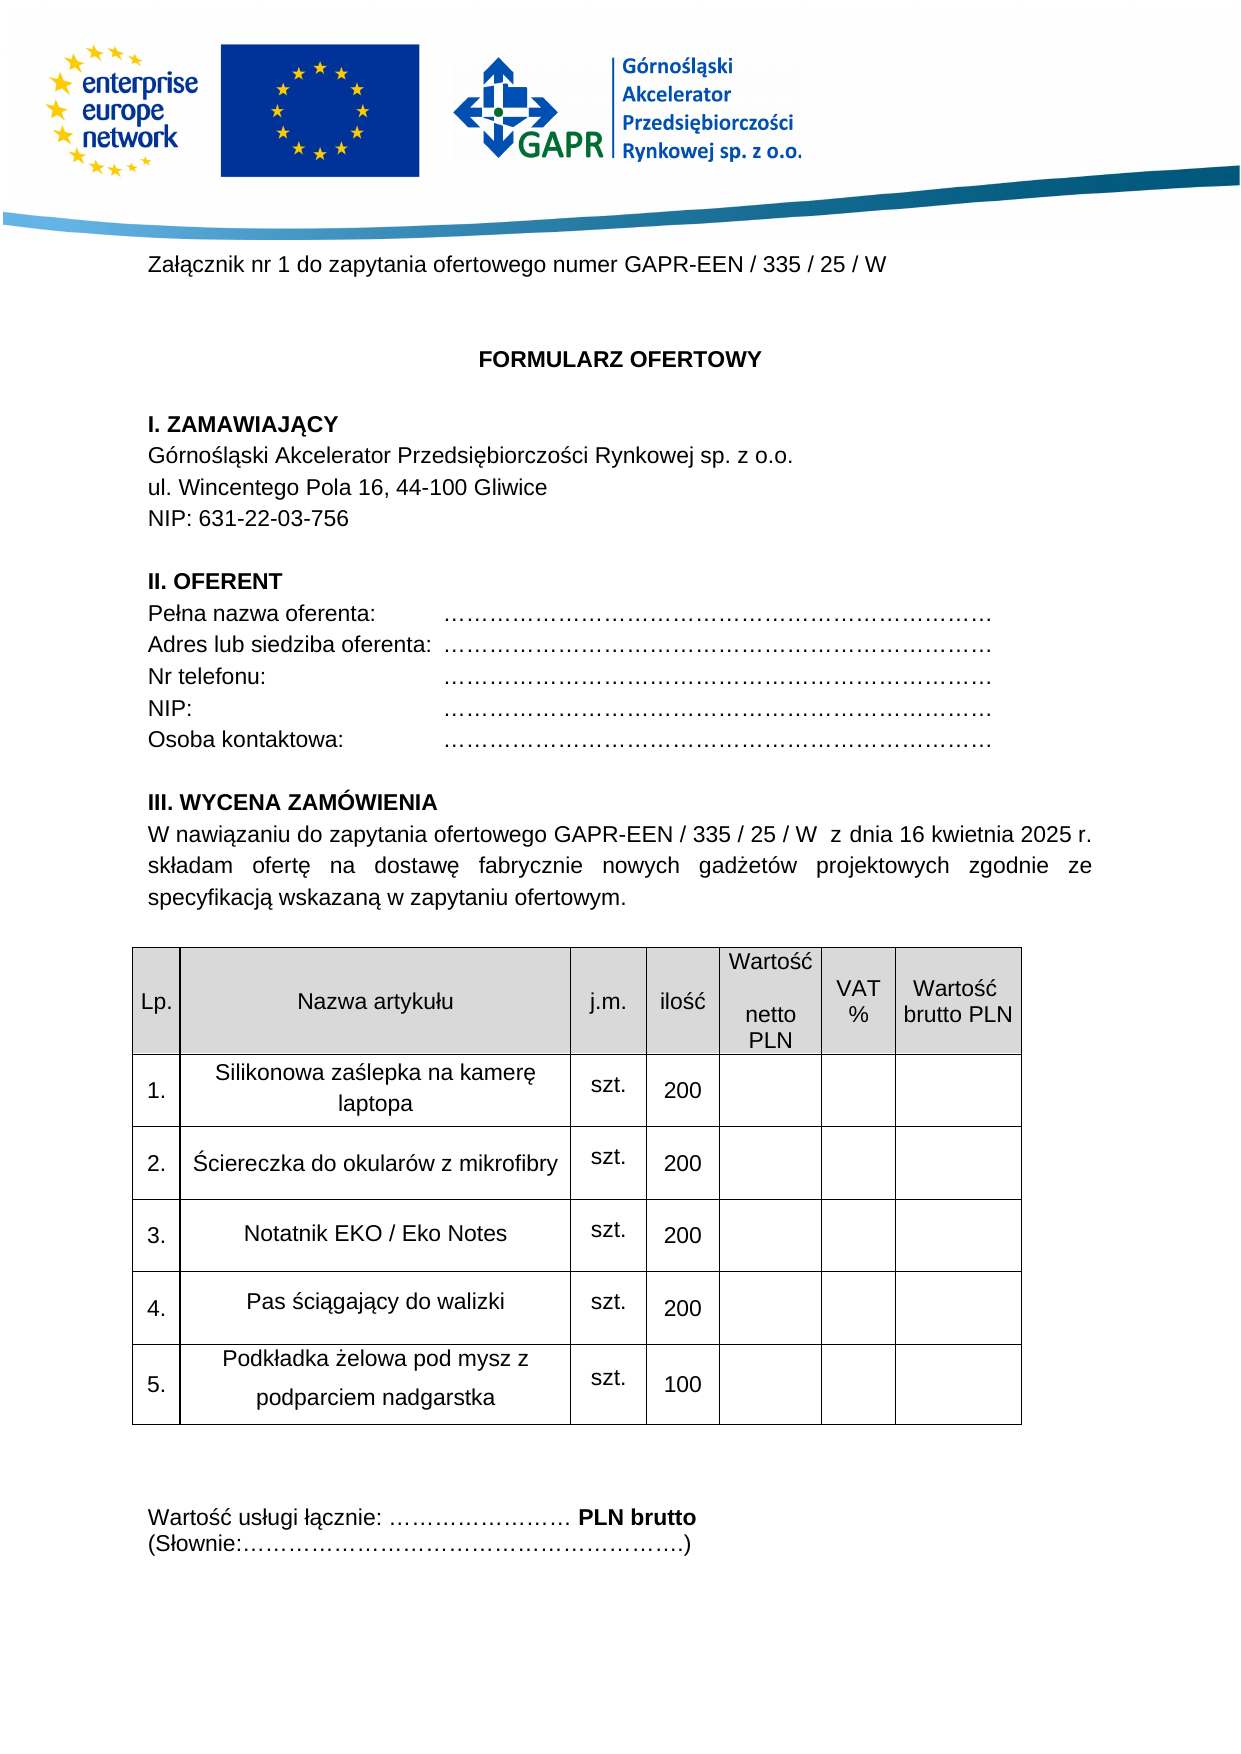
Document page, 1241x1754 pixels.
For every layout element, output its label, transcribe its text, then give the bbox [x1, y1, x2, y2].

text Nr telefonu: ……………………………………………………………… [148, 663, 1093, 689]
table_cell [896, 1055, 1021, 1126]
table_cell 1. [133, 1055, 179, 1126]
text (Słownie:………………………………………………….) [148, 1530, 1107, 1556]
table_cell szt. [571, 1345, 646, 1423]
table_cell 200 [647, 1272, 719, 1343]
table_header Lp. [133, 948, 179, 1053]
table_cell [822, 1345, 895, 1423]
table_cell Notatnik EKO / Eko Notes [181, 1200, 570, 1271]
table_cell [720, 1055, 821, 1126]
table_cell 200 [647, 1055, 719, 1126]
table_cell [720, 1272, 821, 1343]
table_header Nazwa artykułu [181, 948, 570, 1053]
picture [3, 2, 1240, 240]
table_cell 5. [133, 1345, 179, 1423]
table_cell [896, 1127, 1021, 1198]
text NIP: 631-22-03-756 [148, 505, 1093, 532]
text NIP: ……………………………………………………………… [148, 694, 1093, 721]
table_cell 4. [133, 1272, 179, 1343]
table_header VAT % [822, 948, 895, 1053]
table_cell 2. [133, 1127, 179, 1198]
text Wartość usługi łącznie: …………………… PLN brutto [148, 1504, 1107, 1530]
text FORMULARZ OFERTOWY [148, 346, 1093, 372]
table_cell [720, 1200, 821, 1271]
table_cell szt. [571, 1272, 646, 1343]
table_header Wartość brutto PLN [896, 948, 1021, 1053]
table_cell [822, 1127, 895, 1198]
table_cell [720, 1345, 821, 1423]
table_header j.m. [571, 948, 646, 1053]
table_cell [822, 1055, 895, 1126]
text I. ZAMAWIAJĄCY [148, 411, 1093, 437]
table_cell [822, 1200, 895, 1271]
table_cell [720, 1127, 821, 1198]
text III. WYCENA ZAMÓWIENIA [148, 789, 1093, 816]
text II. OFERENT [148, 568, 1093, 595]
table_cell [896, 1345, 1021, 1423]
text Pełna nazwa oferenta: ……………………………………………………………… [148, 600, 1093, 626]
table_cell Ściereczka do okularów z mikrofibry [181, 1127, 570, 1198]
text Górnośląski Akcelerator Przedsiębiorczości Rynkowej sp. z o.o. [148, 442, 1093, 468]
table_cell [896, 1272, 1021, 1343]
table_cell 200 [647, 1200, 719, 1271]
table_cell [822, 1272, 895, 1343]
table_cell 100 [647, 1345, 719, 1423]
text Osoba kontaktowa: ……………………………………………………………… [148, 726, 1093, 752]
text W nawiązaniu do zapytania ofertowego GAPR-EEN / 335 / 25 / W z dnia 16 kwietnia 2025 r. składam ofertę na dostawę fabrycznie nowych gadżetów projektowych zgodnie ze specyfikacją wskazaną w zapytaniu ofertowym. [148, 821, 1093, 910]
text ul. Wincentego Pola 16, 44-100 Gliwice [148, 474, 1093, 500]
table_header ilość [647, 948, 719, 1053]
table_cell szt. [571, 1127, 646, 1198]
table_cell Pas ściągający do walizki [181, 1272, 570, 1343]
table_cell szt. [571, 1200, 646, 1271]
table_cell 3. [133, 1200, 179, 1271]
table_cell [896, 1200, 1021, 1271]
table_cell Podkładka żelowa pod mysz z podparciem nadgarstka [181, 1345, 570, 1423]
table_cell Silikonowa zaślepka na kamerę laptopa [181, 1055, 570, 1126]
table_cell 200 [647, 1127, 719, 1198]
text Załącznik nr 1 do zapytania ofertowego numer GAPR-EEN / 335 / 25 / W [148, 251, 1093, 277]
table_header Wartość netto PLN [720, 948, 821, 1053]
text Adres lub siedziba oferenta: ……………………………………………………………… [148, 631, 1093, 658]
table_cell szt. [571, 1055, 646, 1126]
